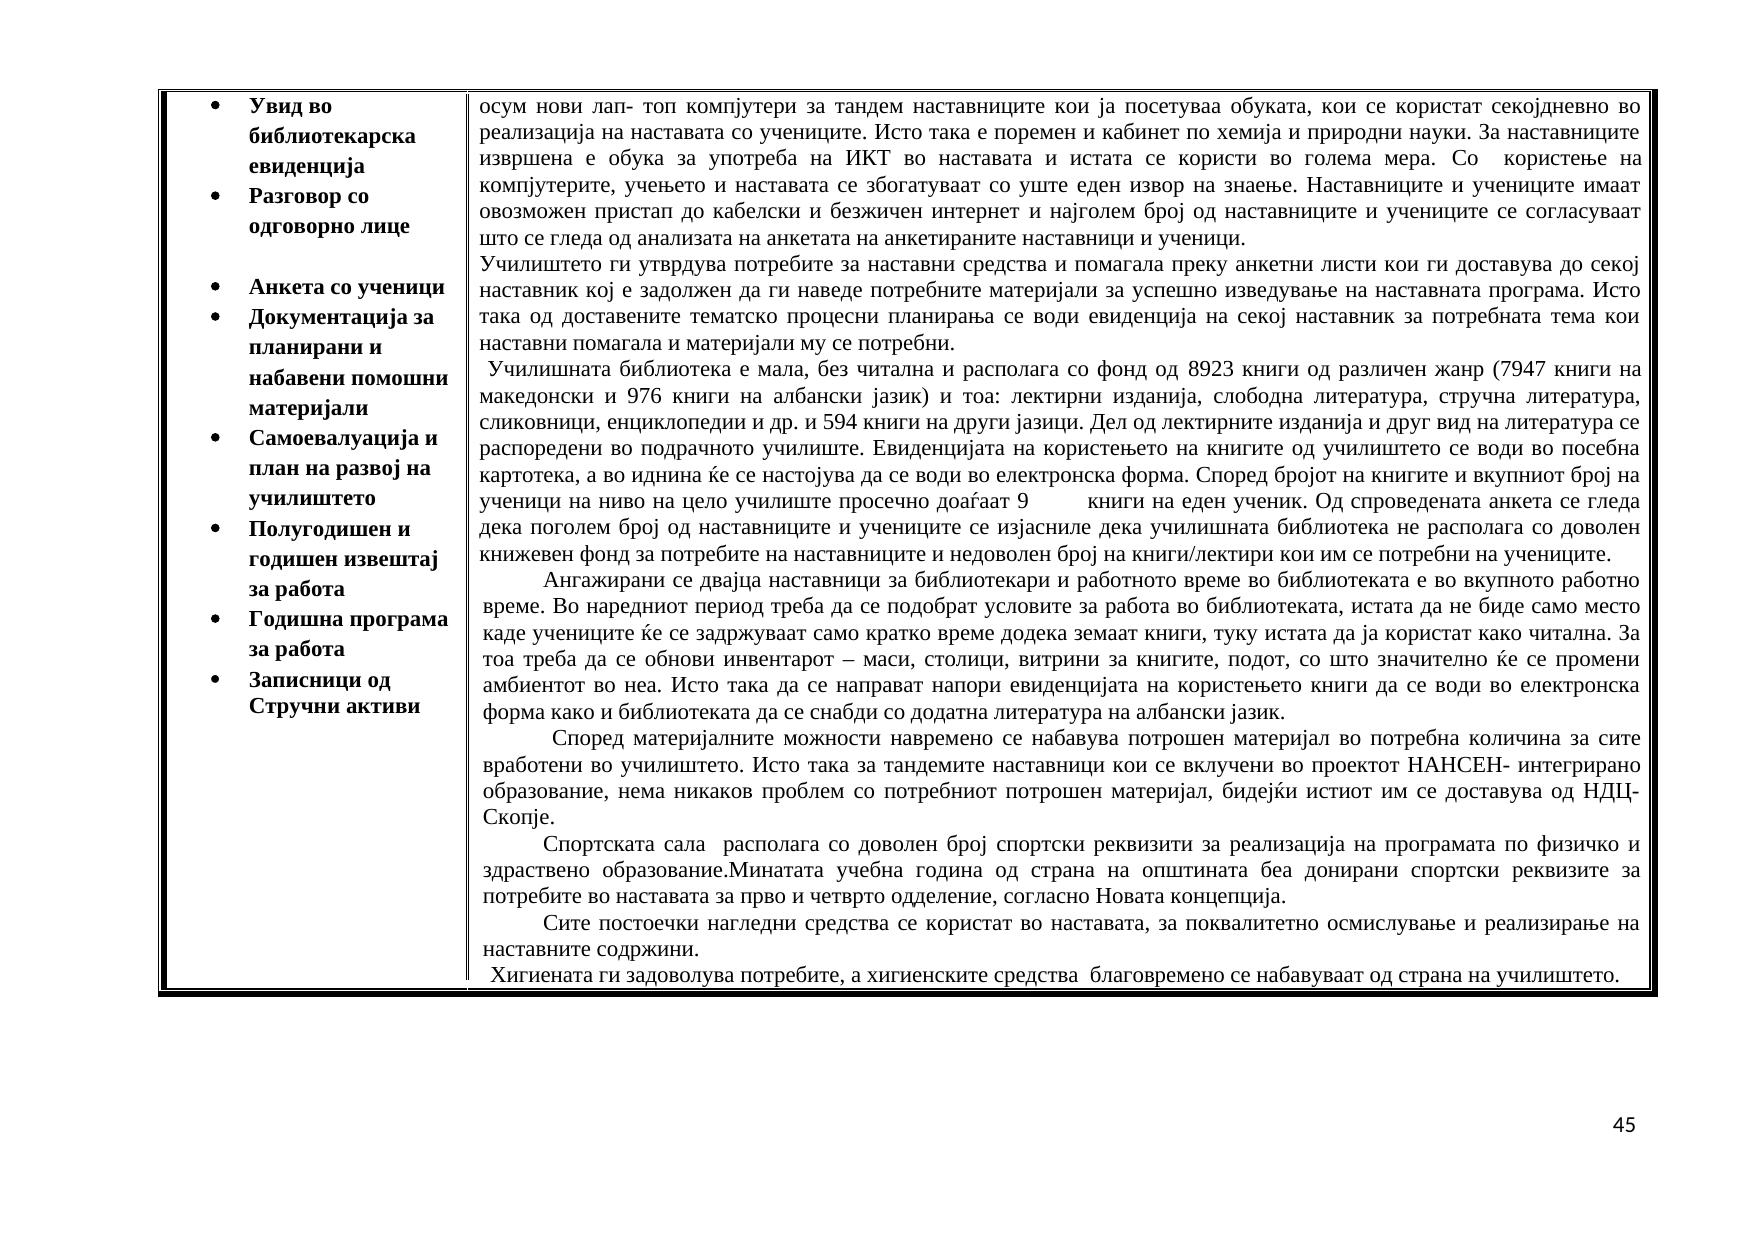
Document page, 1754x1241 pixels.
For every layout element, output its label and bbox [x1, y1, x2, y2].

table_cell [167, 90, 468, 988]
table_cell [468, 92, 1649, 988]
